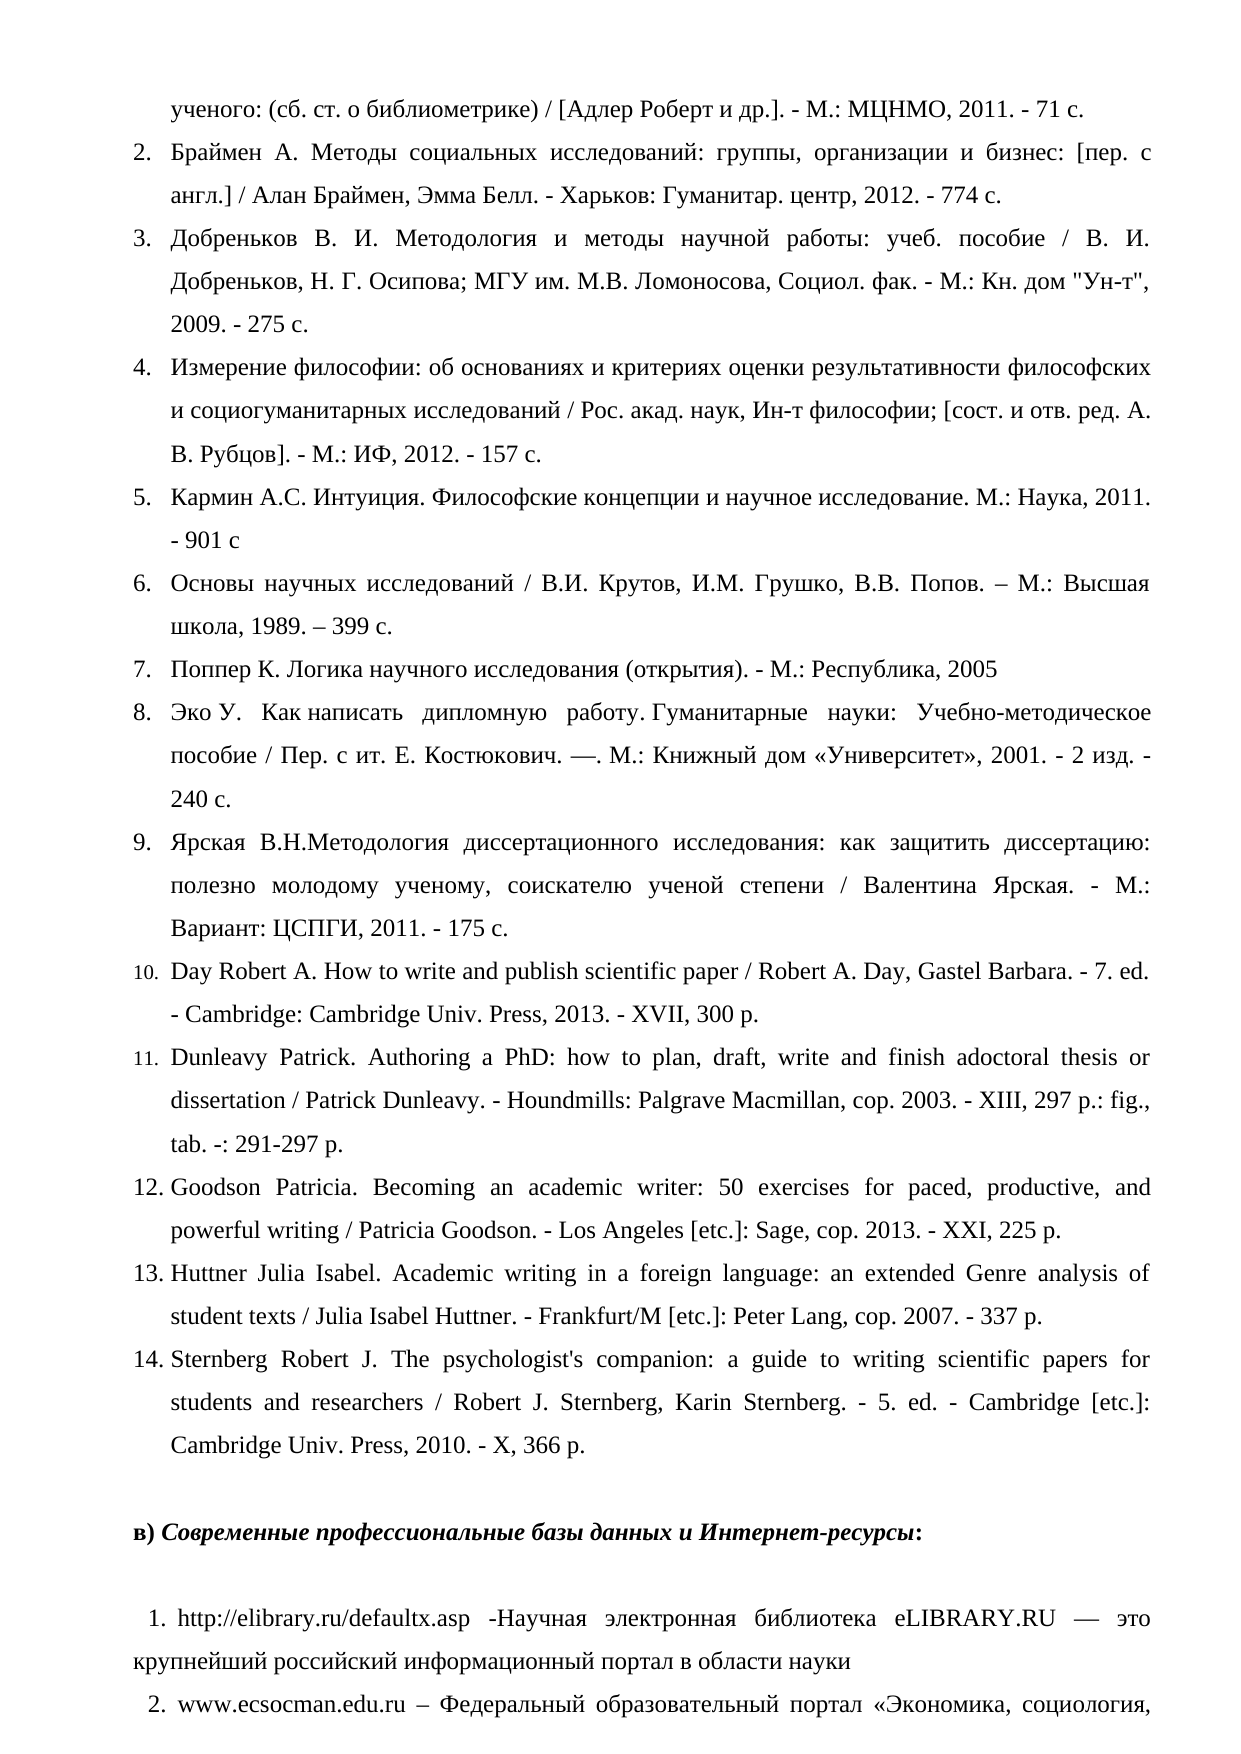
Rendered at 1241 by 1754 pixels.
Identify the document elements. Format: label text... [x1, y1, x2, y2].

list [133, 94, 1152, 122]
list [133, 1689, 1152, 1718]
text в) Современные профессиональные базы данных и Интернет-ресурсы: [133, 1517, 1152, 1546]
list Huttner Julia Isabel. Academic writing in a foreign language: an extended Genre analysis of student texts / Julia Isabel Huttner. - Frankfurt/M [etc.]: Peter Lang, cop. 2007. - 337 p. [133, 1258, 1152, 1330]
list Day Robert A. How to write and publish scientific paper / Robert A. Day, Gastel Barbara. - 7. ed. - Cambridge: Cambridge Univ. Press, 2013. - XVII, 300 p. [133, 956, 1152, 1028]
list Поппер К. Логика научного исследования (открытия). - М.: Республика, 2005 [133, 654, 1152, 683]
list Dunleavy Рatrick. Authoring a PhD: how to plan, draft, write and finish adoctoral thesis or dissertation / Patrick Dunleavy. - Houndmills: Palgrave Macmillan, cop. 2003. - XIII, 297 p.: fig., tab. -: 291-297 р. [133, 1042, 1152, 1157]
list Добреньков В. И. Методология и методы научной работы: учеб. пособие / В. И. Добреньков, Н. Г. Осипова; МГУ им. М.В. Ломоносова, Социол. фак. - М.: Кн. дом "Ун-т", 2009. - 275 с. [133, 223, 1152, 338]
list http://elibrary.ru/defaultx.asp -Научная электронная библиотека eLIBRARY.RU — это крупнейший российский информационный портал в области науки [133, 1603, 1152, 1675]
list Измерение философии: об основаниях и критериях оценки результативности философских и социогуманитарных исследований / Рос. акад. наук, Ин-т философии; [сост. и отв. ред. А. В. Рубцов]. - М.: ИФ, 2012. - 157 с. [133, 352, 1152, 467]
list Эко У. Как написать дипломную работу. Гуманитарные науки: Учебно-методическое пособие / Пер. с ит. Е. Костюкович. —. М.: Книжный дом «Университет», 2001. - 2 изд. - 240 с. [133, 697, 1152, 812]
list Браймен А. Методы социальных исследований: группы, организации и бизнес: [пер. с англ.] / Алан Браймен, Эмма Белл. - Харьков: Гуманитар. центр, 2012. - 774 с. [133, 137, 1152, 209]
list Sternberg Robert J. The psychologist's companion: a guide to writing scientific papers for students and researchers / Robert J. Sternberg, Karin Sternberg. - 5. ed. - Cambridge [etc.]: Cambridge Univ. Press, 2010. - X, 366 p. [133, 1344, 1152, 1459]
list Кармин А.С. Интуиция. Философские концепции и научное исследование. М.: Наука, 2011. - 901 с [133, 482, 1152, 554]
list Основы научных исследований / В.И. Крутов, И.М. Грушко, В.В. Попов. – М.: Высшая школа, 1989. – 399 с. [133, 568, 1152, 640]
list Goodson Patricia. Becoming an academic writer: 50 exercises for paced, productive, and powerful writing / Patricia Goodson. - Los Angeles [etc.]: Sage, cop. 2013. - XXI, 225 p. [133, 1172, 1152, 1244]
list Ярская В.Н.Методология диссертационного исследования: как защитить диссертацию: полезно молодому ученому, соискателю ученой степени / Валентина Ярская. - М.: Вариант: ЦСПГИ, 2011. - 175 с. [133, 827, 1152, 942]
